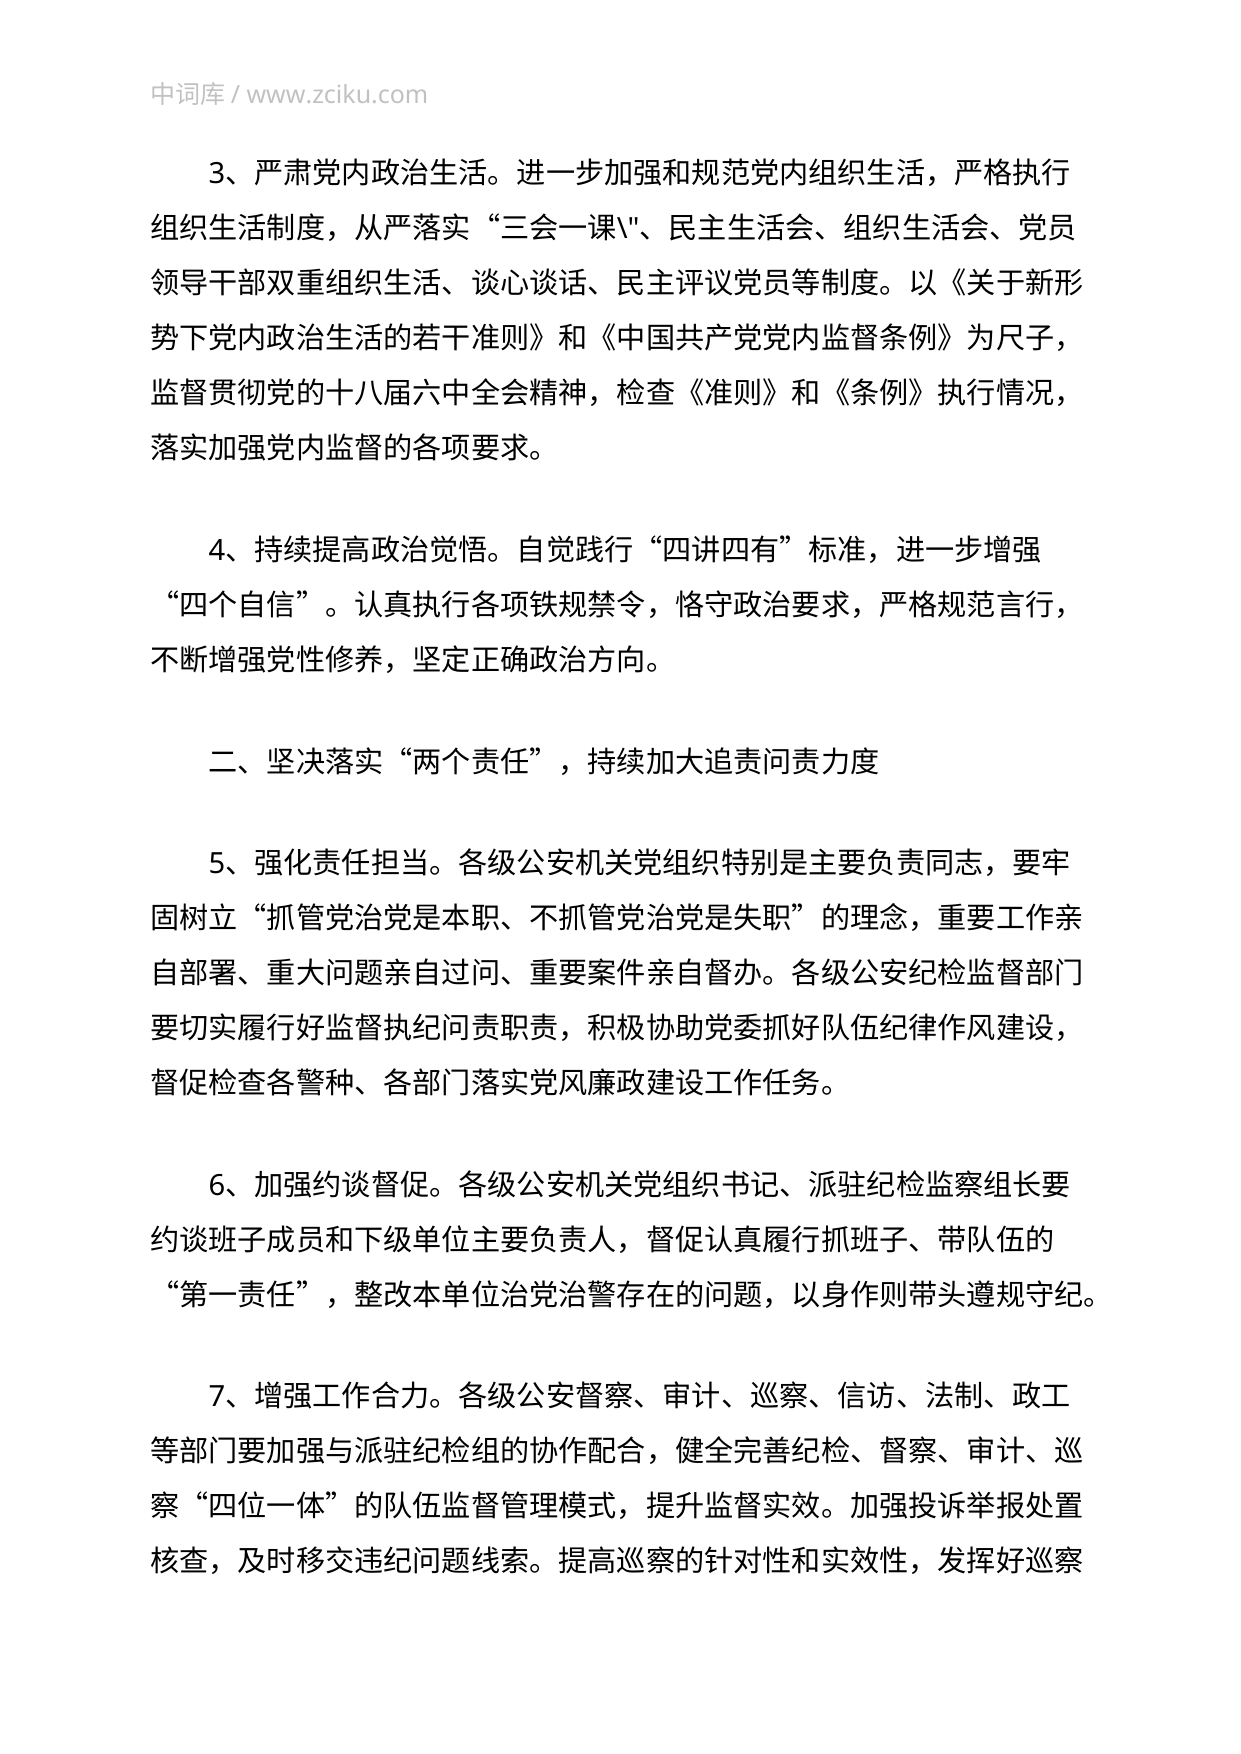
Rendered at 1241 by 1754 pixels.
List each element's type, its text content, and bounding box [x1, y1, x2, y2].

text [150, 1373, 1090, 1580]
text 二、坚决落实“两个责任”，持续加大追责问责力度 [150, 738, 1090, 780]
text 6、加强约谈督促。各级公安机关党组织书记、派驻纪检监察组长要约谈班子成员和下级单位主要负责人，督促认真履行抓班子、带队伍的“第一责任”，整改本单位治党治警存在的问题，以身作则带头遵规守纪。 [150, 1161, 1090, 1313]
text 5、强化责任担当。各级公安机关党组织特别是主要负责同志，要牢固树立“抓管党治党是本职、不抓管党治党是失职”的理念，重要工作亲自部署、重大问题亲自过问、重要案件亲自督办。各级公安纪检监督部门要切实履行好监督执纪问责职责，积极协助党委抓好队伍纪律作风建设，督促检查各警种、各部门落实党风廉政建设工作任务。 [150, 840, 1090, 1102]
text 4、持续提高政治觉悟。自觉践行“四讲四有”标准，进一步增强“四个自信”。认真执行各项铁规禁令，恪守政治要求，严格规范言行，不断增强党性修养，坚定正确政治方向。 [150, 526, 1090, 679]
text 3、严肃党内政治生活。进一步加强和规范党内组织生活，严格执行组织生活制度，从严落实“三会一课\"、民主生活会、组织生活会、党员领导干部双重组织生活、谈心谈话、民主评议党员等制度。以《关于新形势下党内政治生活的若干准则》和《中国共产党党内监督条例》为尺子，监督贯彻党的十八届六中全会精神，检查《准则》和《条例》执行情况，落实加强党内监督的各项要求。 [150, 150, 1090, 467]
